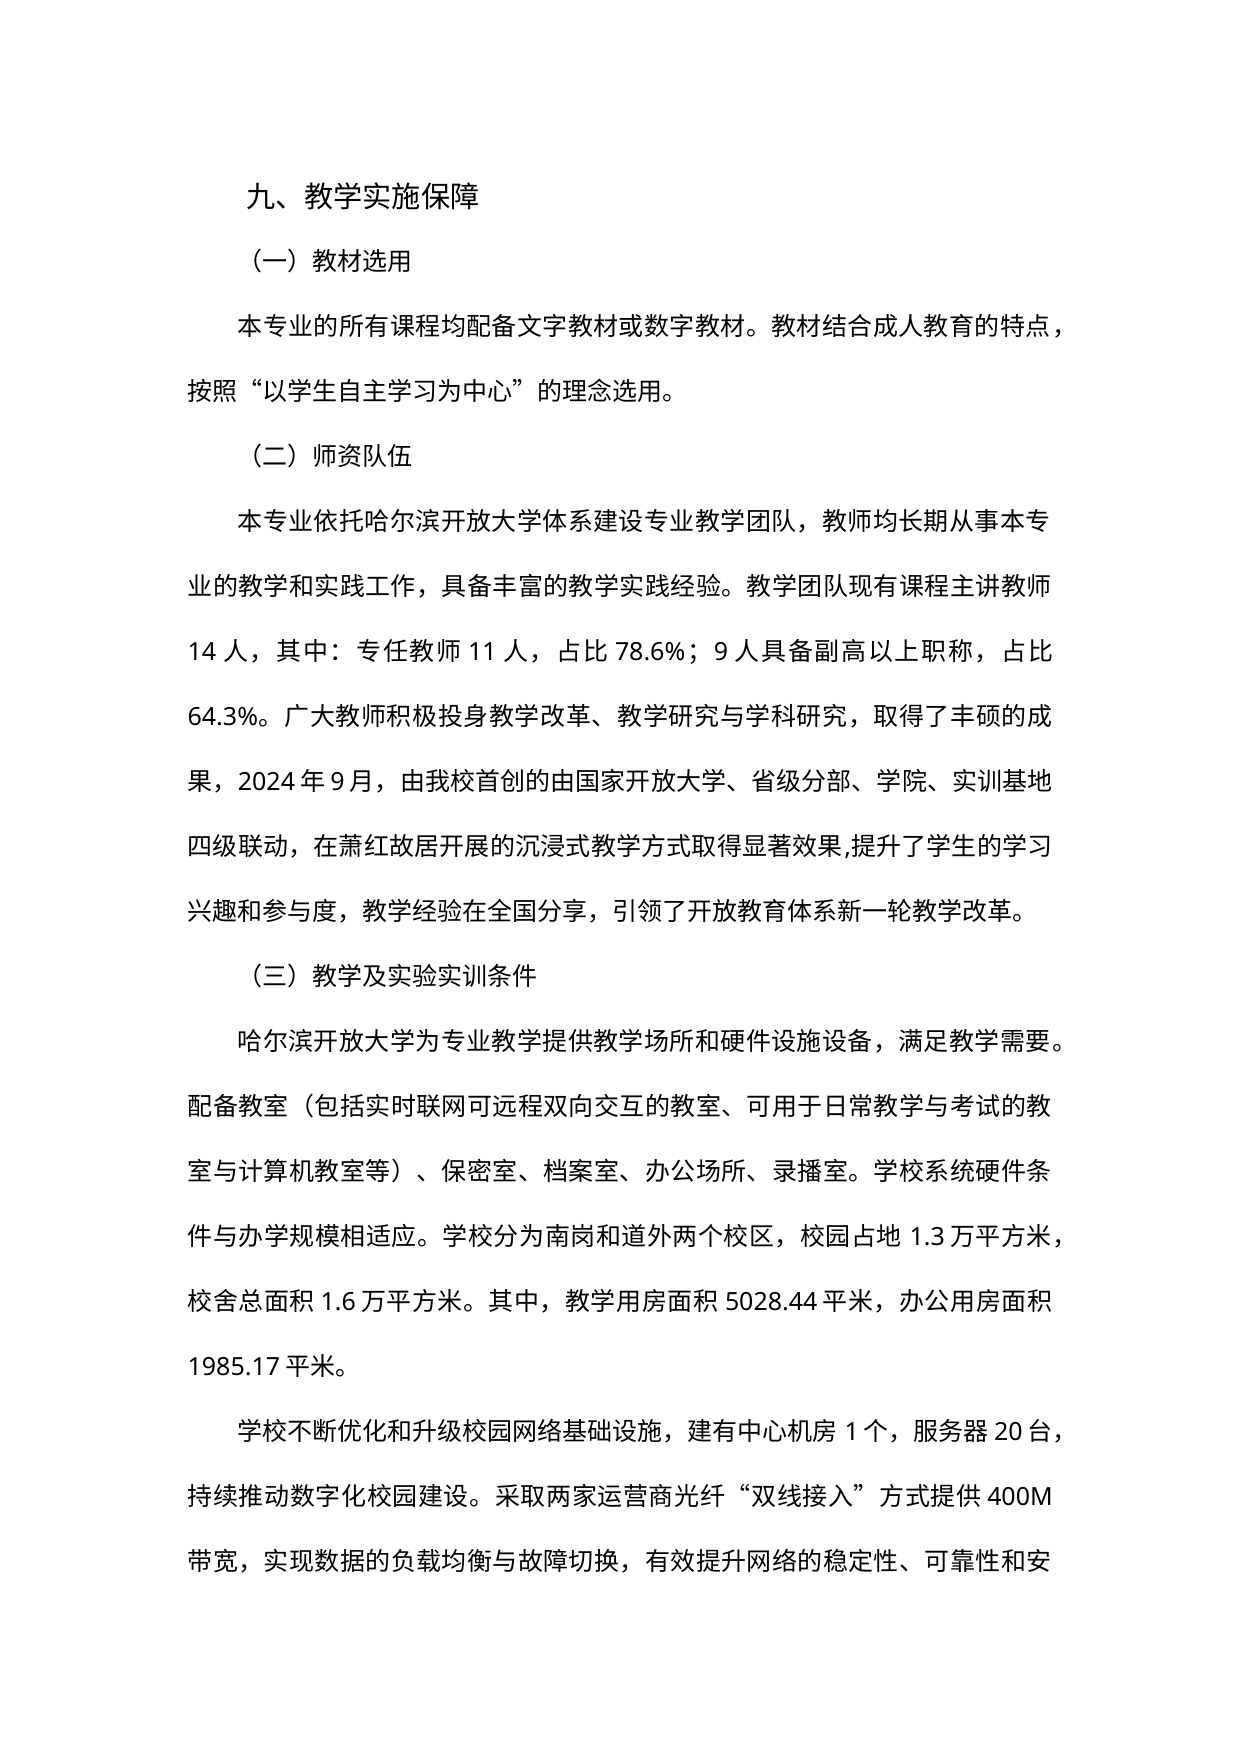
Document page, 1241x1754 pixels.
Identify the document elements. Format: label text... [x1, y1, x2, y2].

text 本专业依托哈尔滨开放大学体系建设专业教学团队，教师均长期从事本专业的教学和实践工作，具备丰富的教学实践经验。教学团队现有课程主讲教师14人，其中：专任教师11人，占比78.6%；9人具备副高以上职称，占比64.3%。广大教师积极投身教学改革、教学研究与学科研究，取得了丰硕的成果，2024年9月，由我校首创的由国家开放大学、省级分部、学院、实训基地四级联动，在萧红故居开展的沉浸式教学方式取得显著效果,提升了学生的学习兴趣和参与度，教学经验在全国分享，引领了开放教育体系新一轮教学改革。 [187, 487, 1053, 942]
text （三）教学及实验实训条件 [187, 942, 1053, 1007]
text （二）师资队伍 [187, 422, 1053, 487]
text 哈尔滨开放大学为专业教学提供教学场所和硬件设施设备，满足教学需要。配备教室（包括实时联网可远程双向交互的教室、可用于日常教学与考试的教室与计算机教室等）、保密室、档案室、办公场所、录播室。学校系统硬件条件与办学规模相适应。学校分为南岗和道外两个校区，校园占地1.3万平方米，校舍总面积1.6万平方米。其中，教学用房面积5028.44平米，办公用房面积1985.17平米。 [187, 1007, 1053, 1397]
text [187, 1397, 1053, 1592]
text （一）教材选用 [187, 227, 1053, 292]
text 九、教学实施保障 [187, 162, 1053, 227]
text 本专业的所有课程均配备文字教材或数字教材。教材结合成人教育的特点，按照“以学生自主学习为中心”的理念选用。 [187, 292, 1053, 422]
